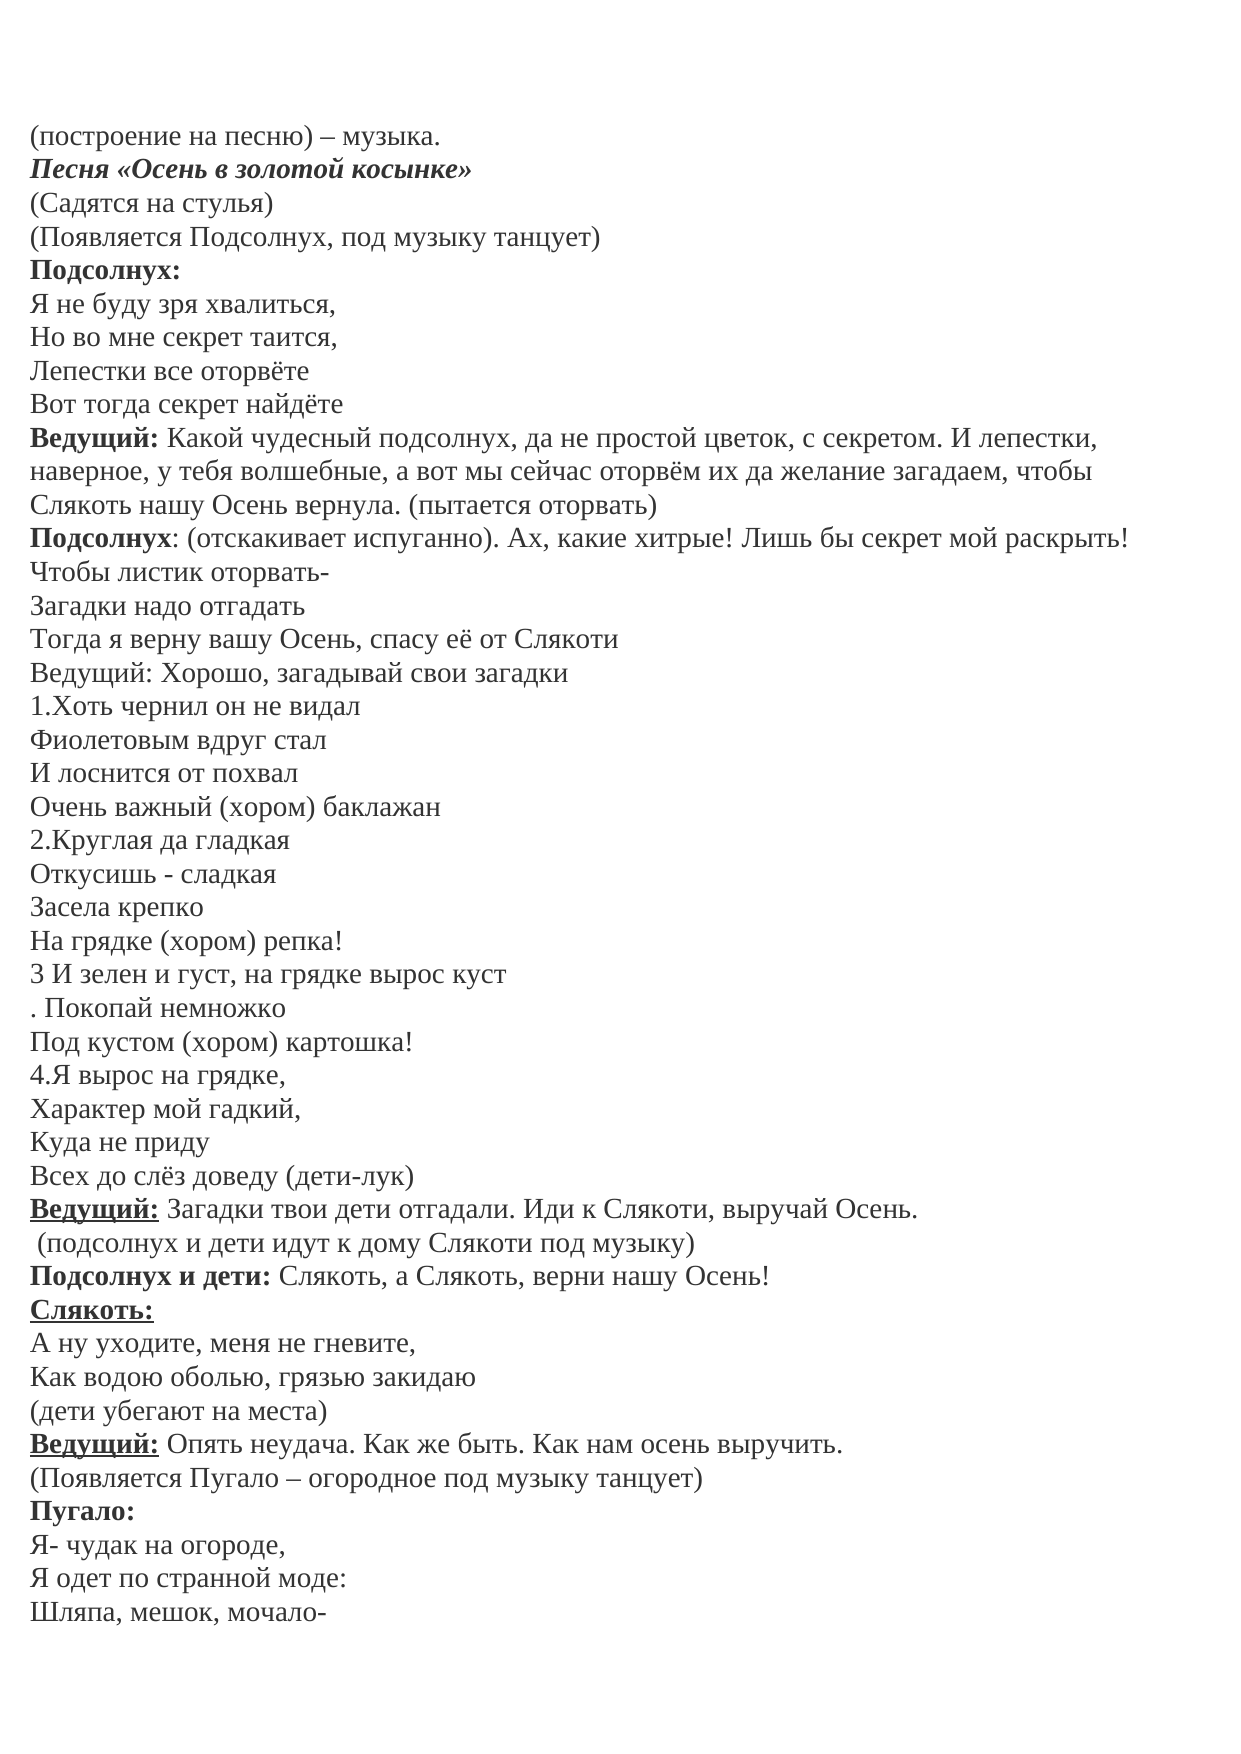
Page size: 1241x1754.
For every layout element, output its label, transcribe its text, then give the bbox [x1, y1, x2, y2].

text Я не буду зря хвалиться, [29, 286, 1152, 319]
text 3 И зелен и густ, на грядке вырос куст [29, 957, 1152, 990]
text А ну уходите, меня не гневите, [29, 1326, 1152, 1359]
text На грядке (хором) репка! [29, 923, 1152, 957]
text Тогда я верну вашу Осень, спасу её от Слякоти [29, 621, 1152, 655]
text Я- чудак на огороде, [29, 1527, 1152, 1560]
text Подсолнух: [29, 252, 1152, 286]
text 4.Я вырос на грядке, [29, 1057, 1152, 1091]
text Ведущий: Хорошо, загадывай свои загадки [29, 655, 1152, 688]
text Фиолетовым вдруг стал [29, 722, 1152, 755]
text Шляпа, мешок, мочало- [29, 1594, 1152, 1627]
text Загадки надо отгадать [29, 588, 1152, 621]
text И лоснится от похвал [29, 755, 1152, 789]
text Но во мне секрет таится, [29, 319, 1152, 353]
text Как водою оболью, грязью закидаю [29, 1359, 1152, 1393]
text Куда не приду [29, 1124, 1152, 1158]
text Ведущий: Опять неудача. Как же быть. Как нам осень выручить. [29, 1426, 1152, 1460]
text Ведущий: Какой чудесный подсолнух, да не простой цветок, с секретом. И лепестки, наверное, у тебя волшебные, а вот мы сейчас оторвём их да желание загадаем, чтобы Слякоть нашу Осень вернула. (пытается оторвать) [29, 420, 1152, 521]
text 1.Хоть чернил он не видал [29, 688, 1152, 722]
text (Садятся на стулья) [29, 185, 1152, 219]
text Засела крепко [29, 889, 1152, 923]
text Песня «Осень в золотой косынке» [29, 152, 1152, 185]
text (дети убегают на места) [29, 1393, 1152, 1426]
text Очень важный (хором) баклажан [29, 789, 1152, 822]
text (построение на песню) – музыка. [29, 118, 1152, 152]
text Слякоть: [29, 1292, 1152, 1326]
text Под кустом (хором) картошка! [29, 1024, 1152, 1057]
text Пугало: [29, 1493, 1152, 1527]
text Чтобы листик оторвать- [29, 554, 1152, 588]
text Ведущий: Загадки твои дети отгадали. Иди к Слякоти, выручай Осень. [29, 1191, 1152, 1225]
text (Появляется Подсолнух, под музыку танцует) [29, 219, 1152, 252]
text Подсолнух и дети: Слякоть, а Слякоть, верни нашу Осень! [29, 1258, 1152, 1292]
text Всех до слёз доведу (дети-лук) [29, 1158, 1152, 1191]
text (подсолнух и дети идут к дому Слякоти под музыку) [29, 1225, 1152, 1258]
text Подсолнух: (отскакивает испуганно). Ах, какие хитрые! Лишь бы секрет мой раскрыть! [29, 521, 1152, 554]
text . Покопай немножко [29, 990, 1152, 1024]
text Лепестки все оторвёте [29, 353, 1152, 386]
text Я одет по странной моде: [29, 1560, 1152, 1594]
text Вот тогда секрет найдёте [29, 386, 1152, 420]
text Откусишь - сладкая [29, 856, 1152, 889]
text (Появляется Пугало – огородное под музыку танцует) [29, 1460, 1152, 1493]
text 2.Круглая да гладкая [29, 822, 1152, 856]
text Характер мой гадкий, [29, 1091, 1152, 1124]
